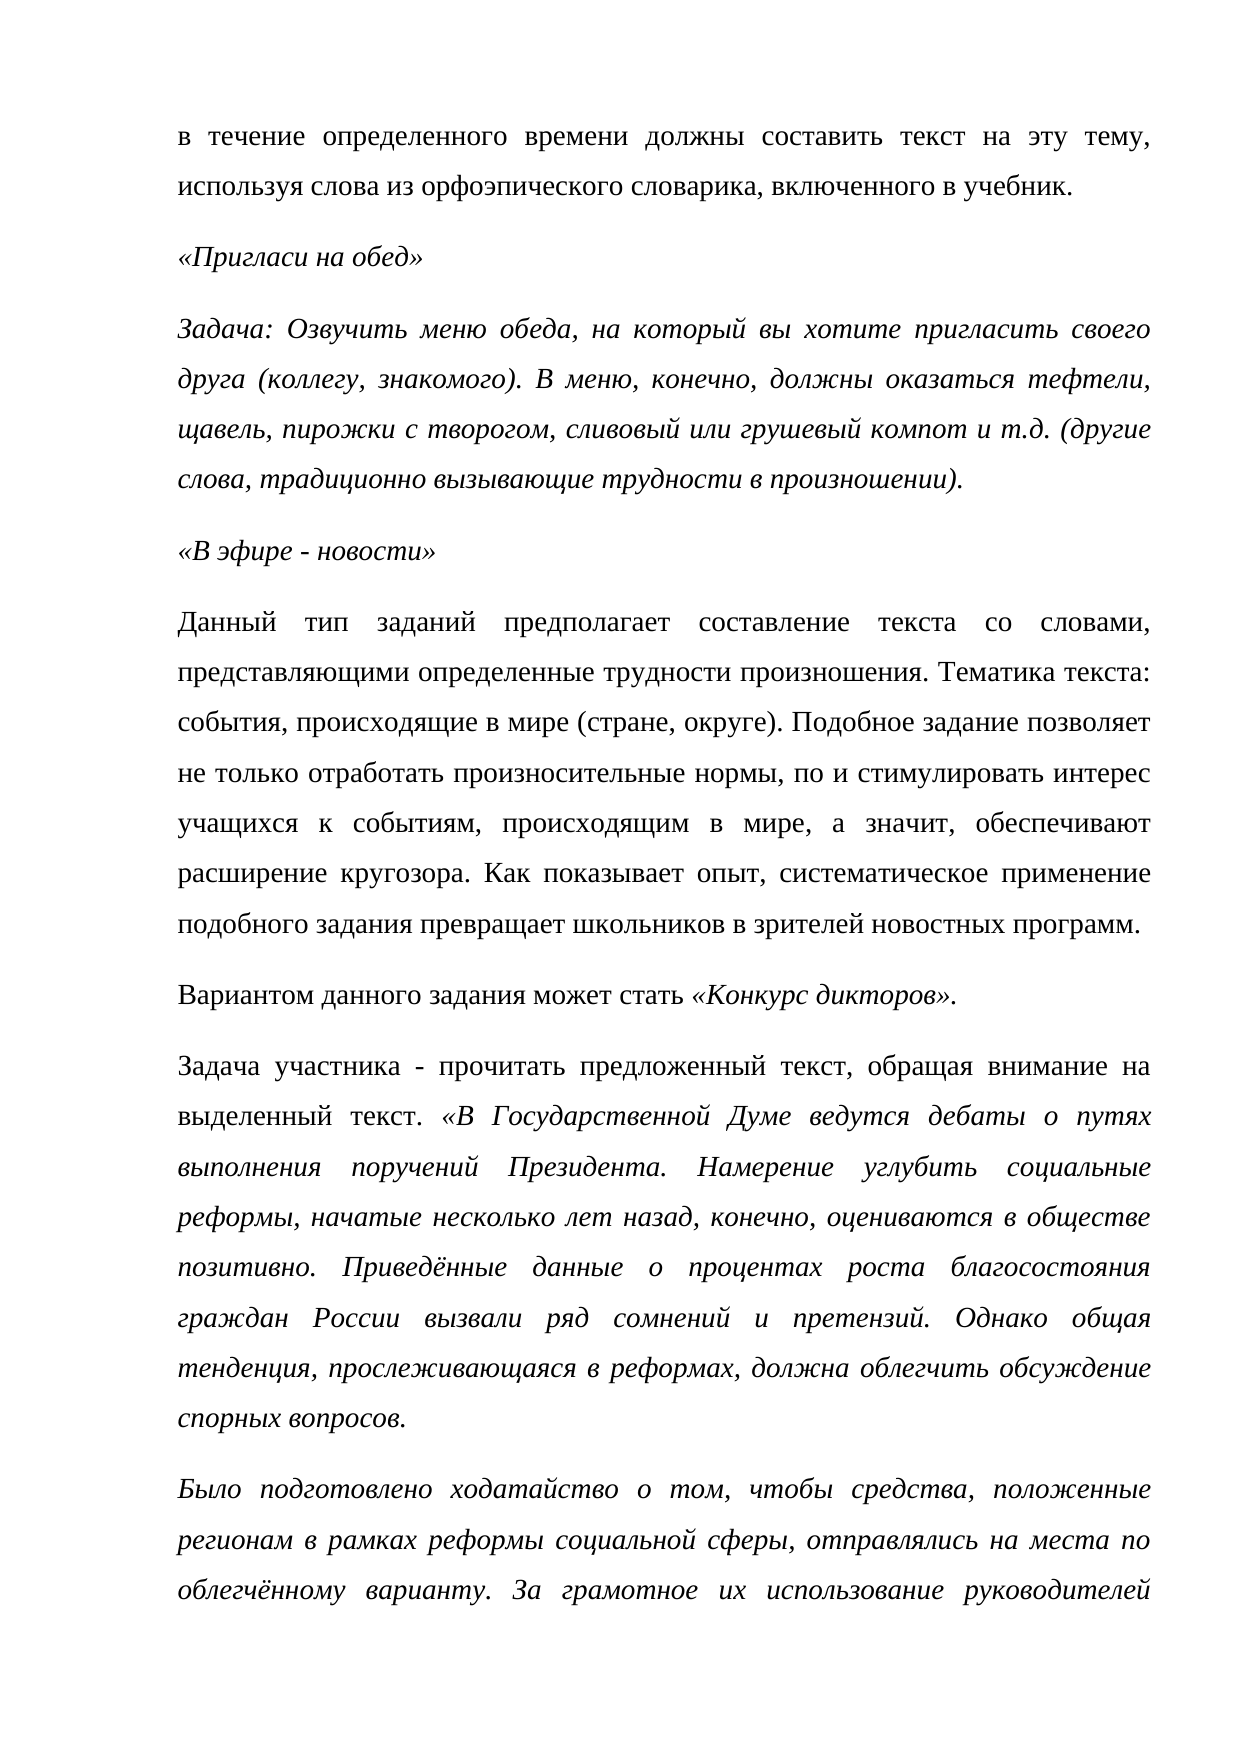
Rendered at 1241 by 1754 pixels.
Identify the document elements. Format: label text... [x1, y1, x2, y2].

text Задача участника - прочитать предложенный текст, обращая внимание на выделенный текст. «В Государственной Думе ведутся дебаты о путях выполнения поручений Президента. Намерение углубить социальные реформы, начатые несколько лет назад, конечно, оцениваются в обществе позитивно. Приведённые данные о процентах роста благосостояния граждан России вызвали ряд сомнений и претензий. Однако общая тенденция, прослеживающаяся в реформах, должна облегчить обсуждение спорных вопросов. [177, 1048, 1152, 1434]
text Вариантом данного задания может стать «Конкурс дикторов». [177, 977, 1152, 1011]
text Данный тип заданий предполагает составление текста со словами, представляющими определенные трудности произношения. Тематика текста: события, происходящие в мире (стране, округе). Подобное задание позволяет не только отработать произносительные нормы, по и стимулировать интерес учащихся к событиям, происходящим в мире, а значит, обеспечивают расширение кругозора. Как показывает опыт, систематическое применение подобного задания превращает школьников в зрителей новостных программ. [177, 604, 1152, 939]
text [177, 1471, 1152, 1606]
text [177, 118, 1152, 202]
text «В эфире - новости» [177, 533, 1152, 566]
text «Пригласи на обед» [177, 239, 1152, 273]
text Задача: Озвучить меню обеда, на который вы хотите пригласить своего друга (коллегу, знакомого). В меню, конечно, должны оказаться тефтели, щавель, пирожки с творогом, сливовый или грушевый компот и т.д. (другие слова, традиционно вызывающие трудности в произношении). [177, 311, 1152, 495]
